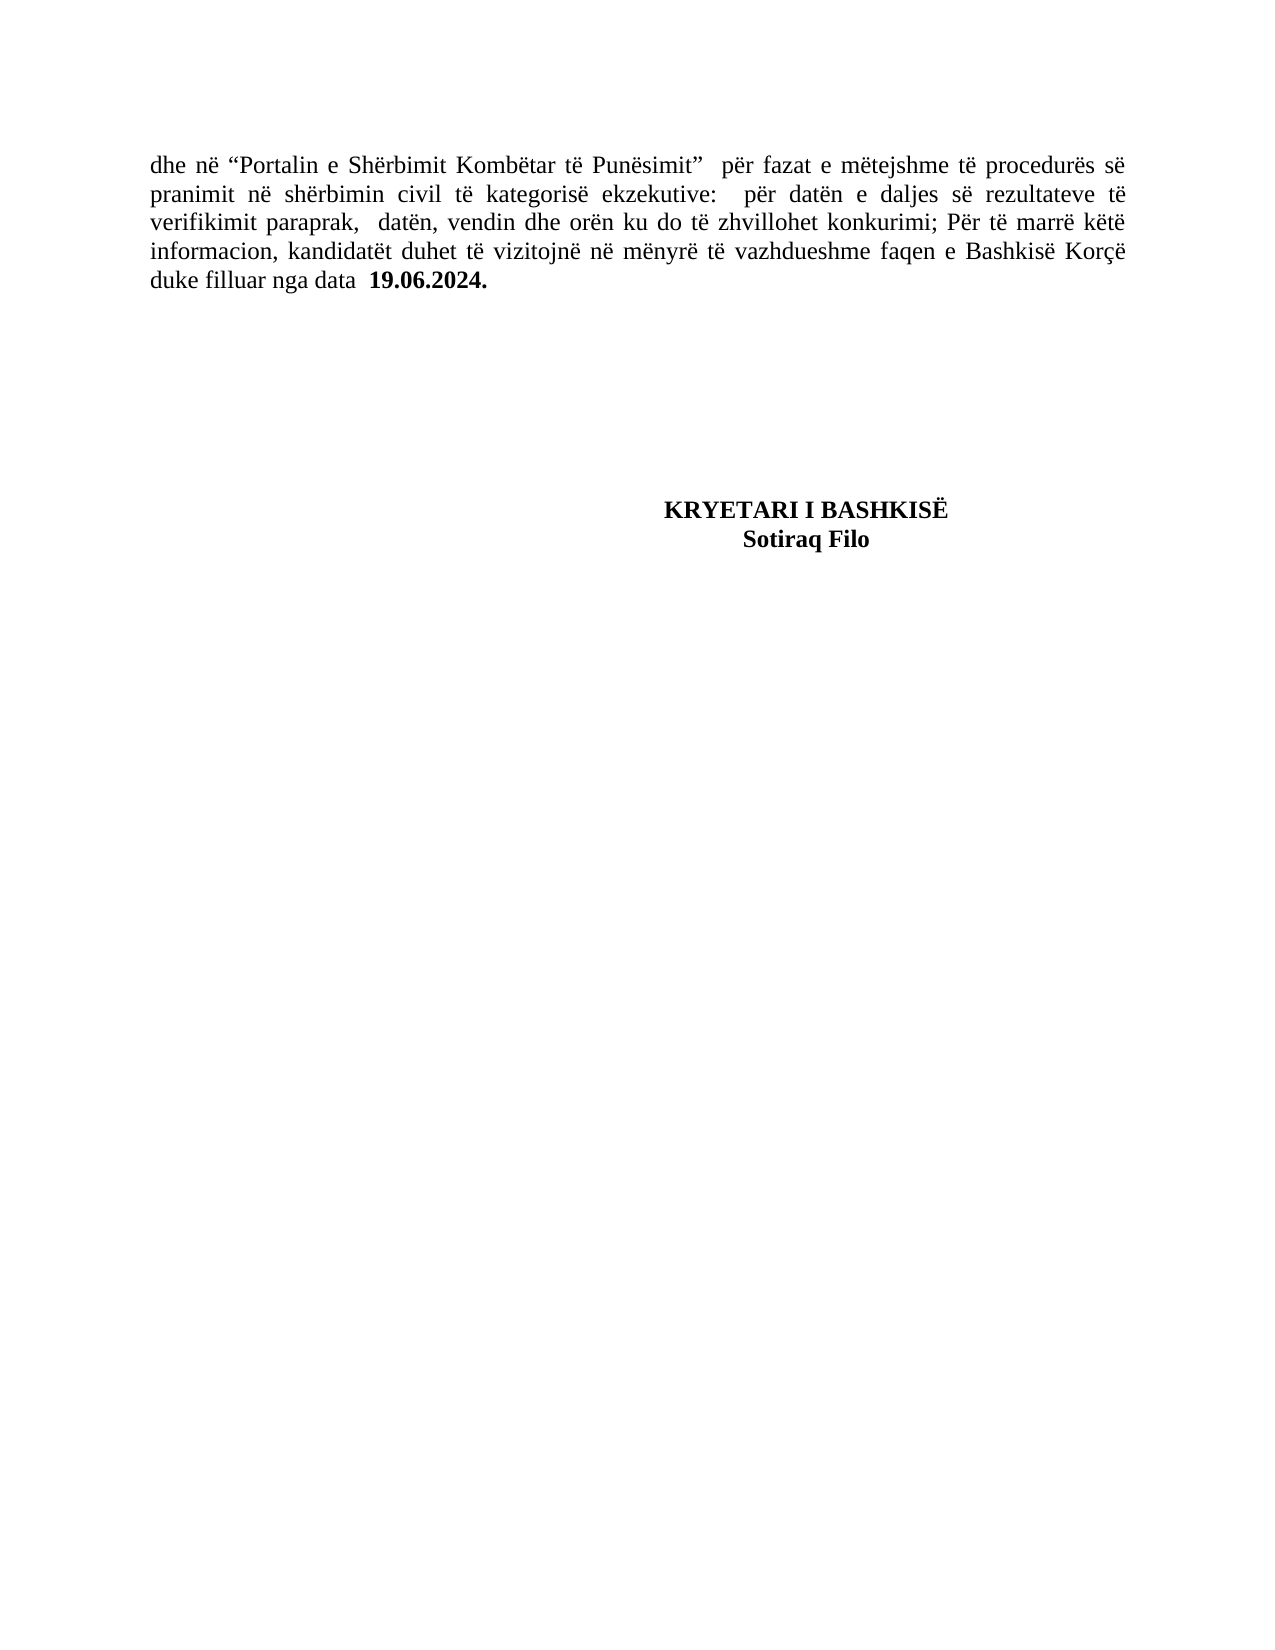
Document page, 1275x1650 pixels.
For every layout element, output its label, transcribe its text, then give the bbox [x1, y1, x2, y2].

text Sotiraq Filo [150, 524, 1125, 552]
text KRYETARI I BASHKISË [150, 495, 1125, 524]
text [150, 150, 1127, 294]
